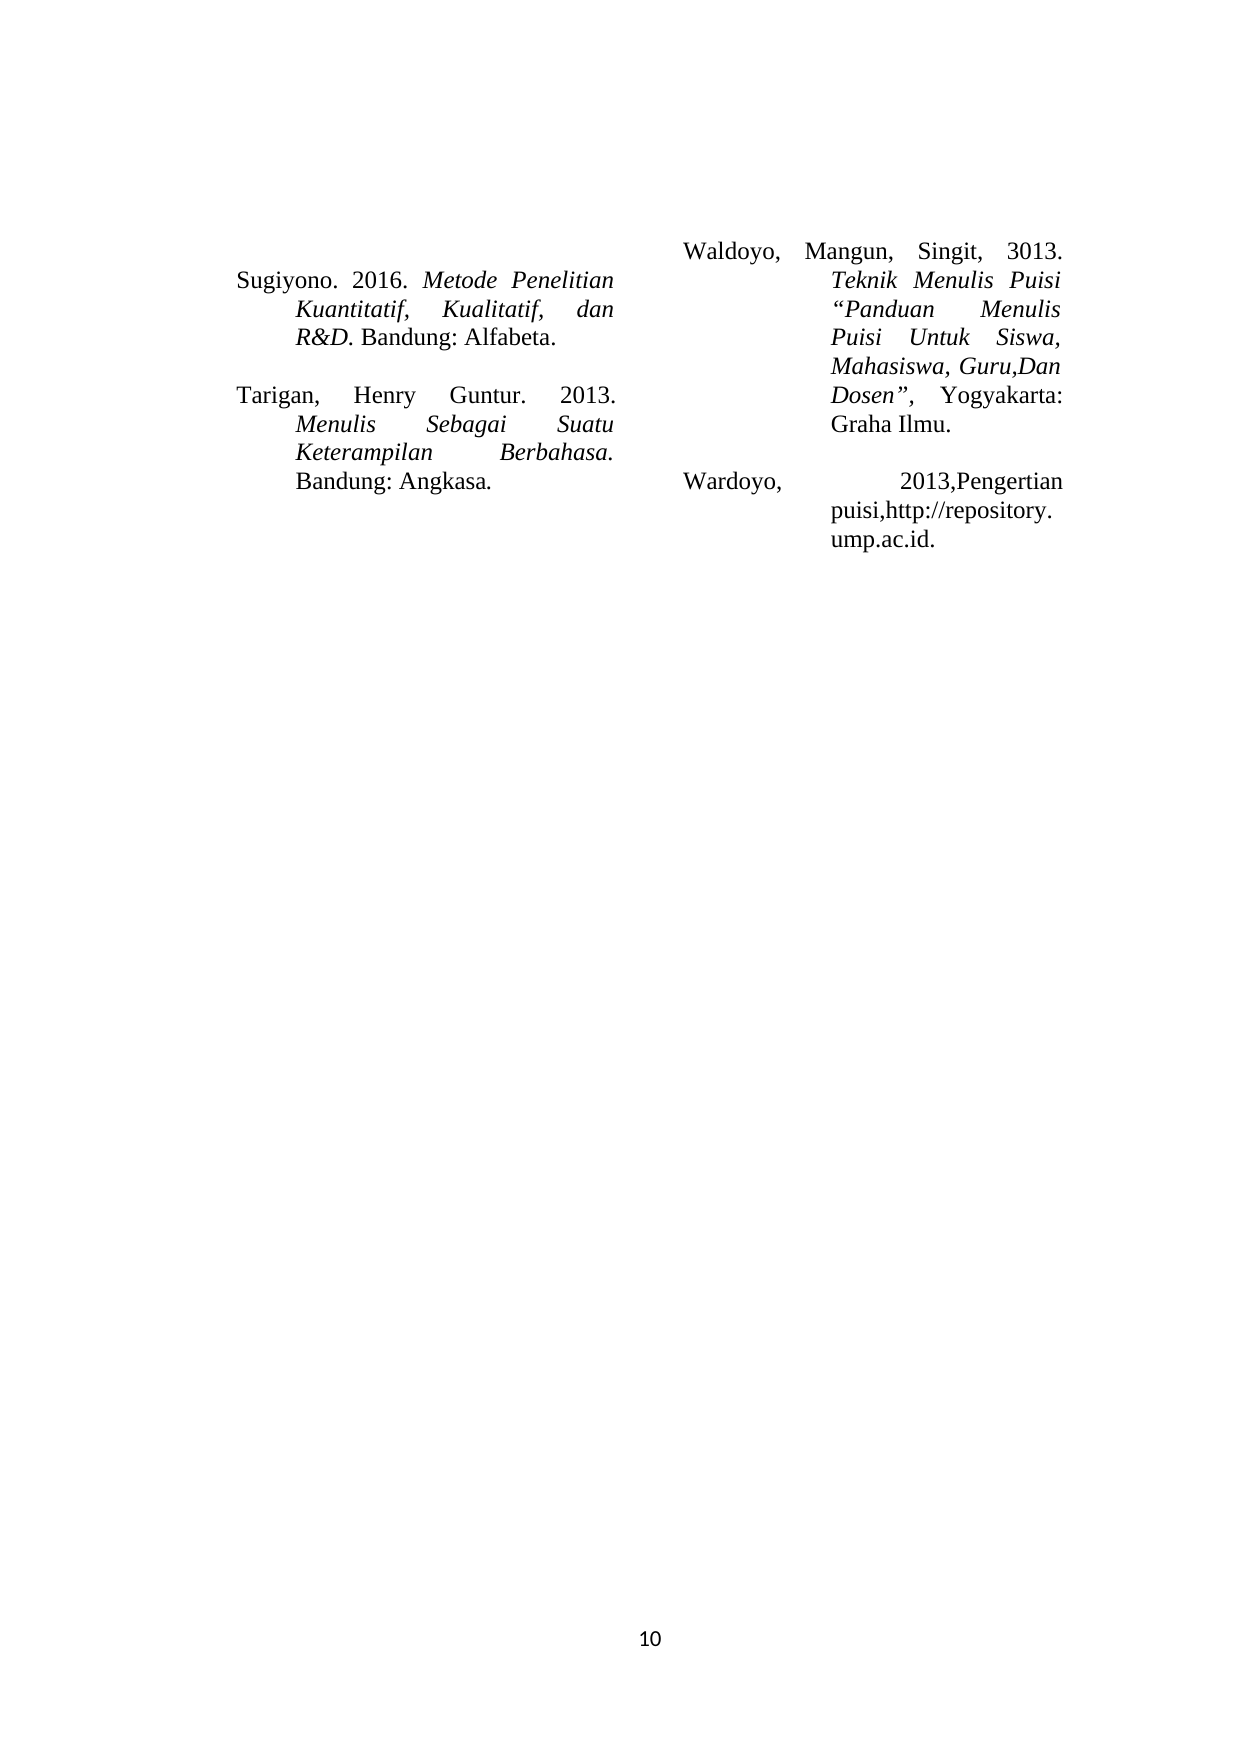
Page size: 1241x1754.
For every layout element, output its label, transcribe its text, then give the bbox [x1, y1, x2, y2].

text Sugiyono. 2016. Metode Penelitian Kuantitatif, Kualitatif, dan R&D. Bandung: Alfabeta. [236, 265, 616, 351]
text Waldoyo, Mangun, Singit, 3013. Teknik Menulis Puisi “Panduan Menulis Puisi Untuk Siswa, Mahasiswa, Guru,Dan Dosen”, Yogyakarta: Graha Ilmu. [683, 236, 1063, 437]
text Tarigan, Henry Guntur. 2013. Menulis Sebagai Suatu Keterampilan Berbahasa. Bandung: Angkasa. [236, 380, 616, 495]
text Wardoyo, 2013,Pengertian puisi,http://repository.ump.ac.id. [683, 466, 1063, 552]
